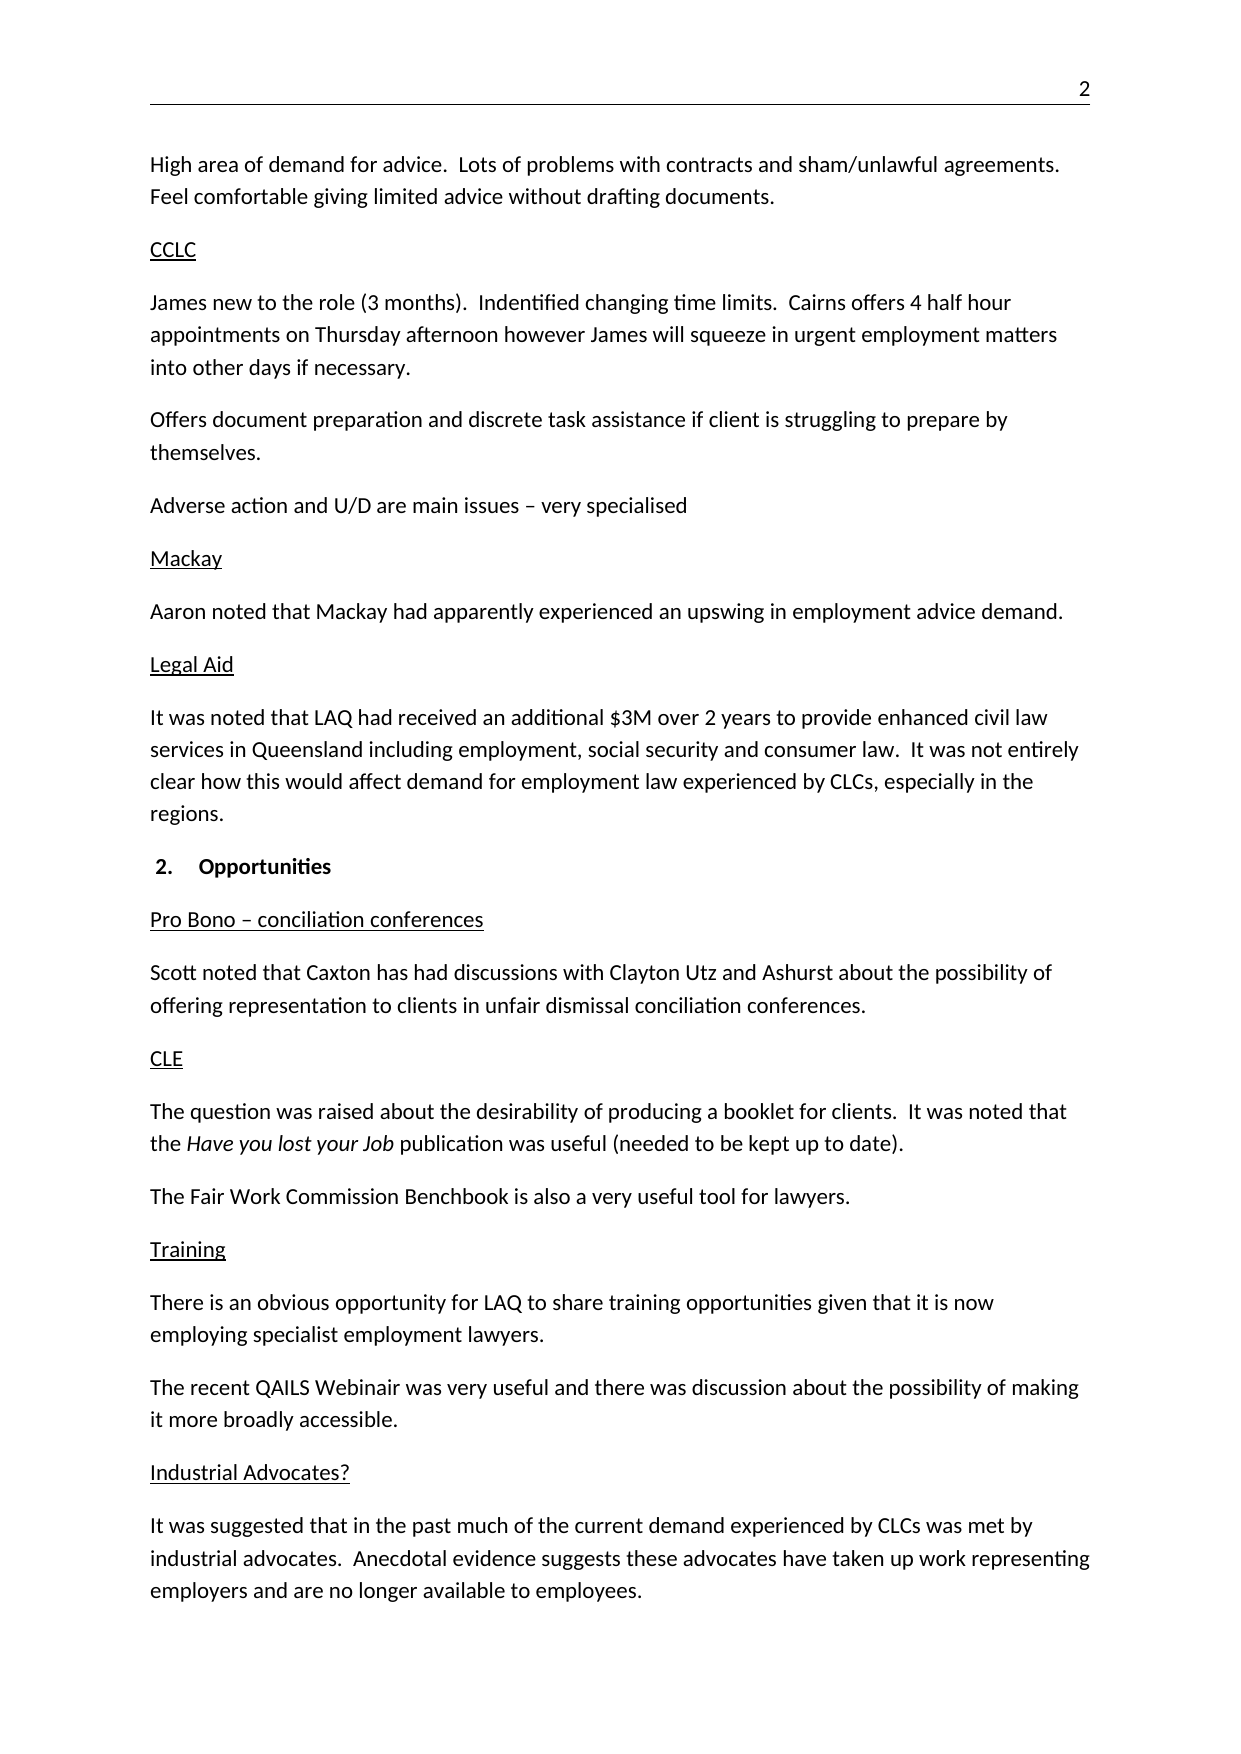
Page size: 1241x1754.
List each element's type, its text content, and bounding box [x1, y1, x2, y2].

text Legal Aid [150, 650, 1090, 678]
text High area of demand for advice. Lots of problems with contracts and sham/unlawful agreements. Feel comfortable giving limited advice without drafting documents. [150, 150, 1090, 210]
text 2. Opportunities [150, 852, 1090, 881]
text Scott noted that Caxton has had discussions with Clayton Utz and Ashurst about the possibility of offering representation to clients in unfair dismissal conciliation conferences. [150, 958, 1090, 1019]
text Aaron noted that Mackay had apparently experienced an upswing in employment advice demand. [150, 597, 1090, 625]
text The question was raised about the desirability of producing a booklet for clients. It was noted that the Have you lost your Job publication was useful (needed to be kept up to date). [150, 1097, 1090, 1157]
text CLE [150, 1044, 1090, 1072]
text James new to the role (3 months). Indentified changing time limits. Cairns offers 4 half hour appointments on Thursday afternoon however James will squeeze in urgent employment matters into other days if necessary. [150, 288, 1090, 381]
text Mackay [150, 544, 1090, 572]
text Adverse action and U/D are main issues – very specialised [150, 491, 1090, 519]
text Training [150, 1235, 1090, 1263]
text Offers document preparation and discrete task assistance if client is struggling to prepare by themselves. [150, 406, 1090, 466]
text Industrial Advocates? [150, 1458, 1090, 1486]
text It was suggested that in the past much of the current demand experienced by CLCs was met by industrial advocates. Anecdotal evidence suggests these advocates have taken up work representing employers and are no longer available to employees. [150, 1511, 1090, 1604]
text It was noted that LAQ had received an additional $3M over 2 years to provide enhanced civil law services in Queensland including employment, social security and consumer law. It was not entirely clear how this would affect demand for employment law experienced by CLCs, especially in the regions. [150, 703, 1090, 827]
text CCLC [150, 235, 1090, 263]
text There is an obvious opportunity for LAQ to share training opportunities given that it is now employing specialist employment lawyers. [150, 1288, 1090, 1348]
text The Fair Work Commission Benchbook is also a very useful tool for lawyers. [150, 1182, 1090, 1210]
text Pro Bono – conciliation conferences [150, 906, 1090, 933]
text The recent QAILS Webinair was very useful and there was discussion about the possibility of making it more broadly accessible. [150, 1373, 1090, 1433]
